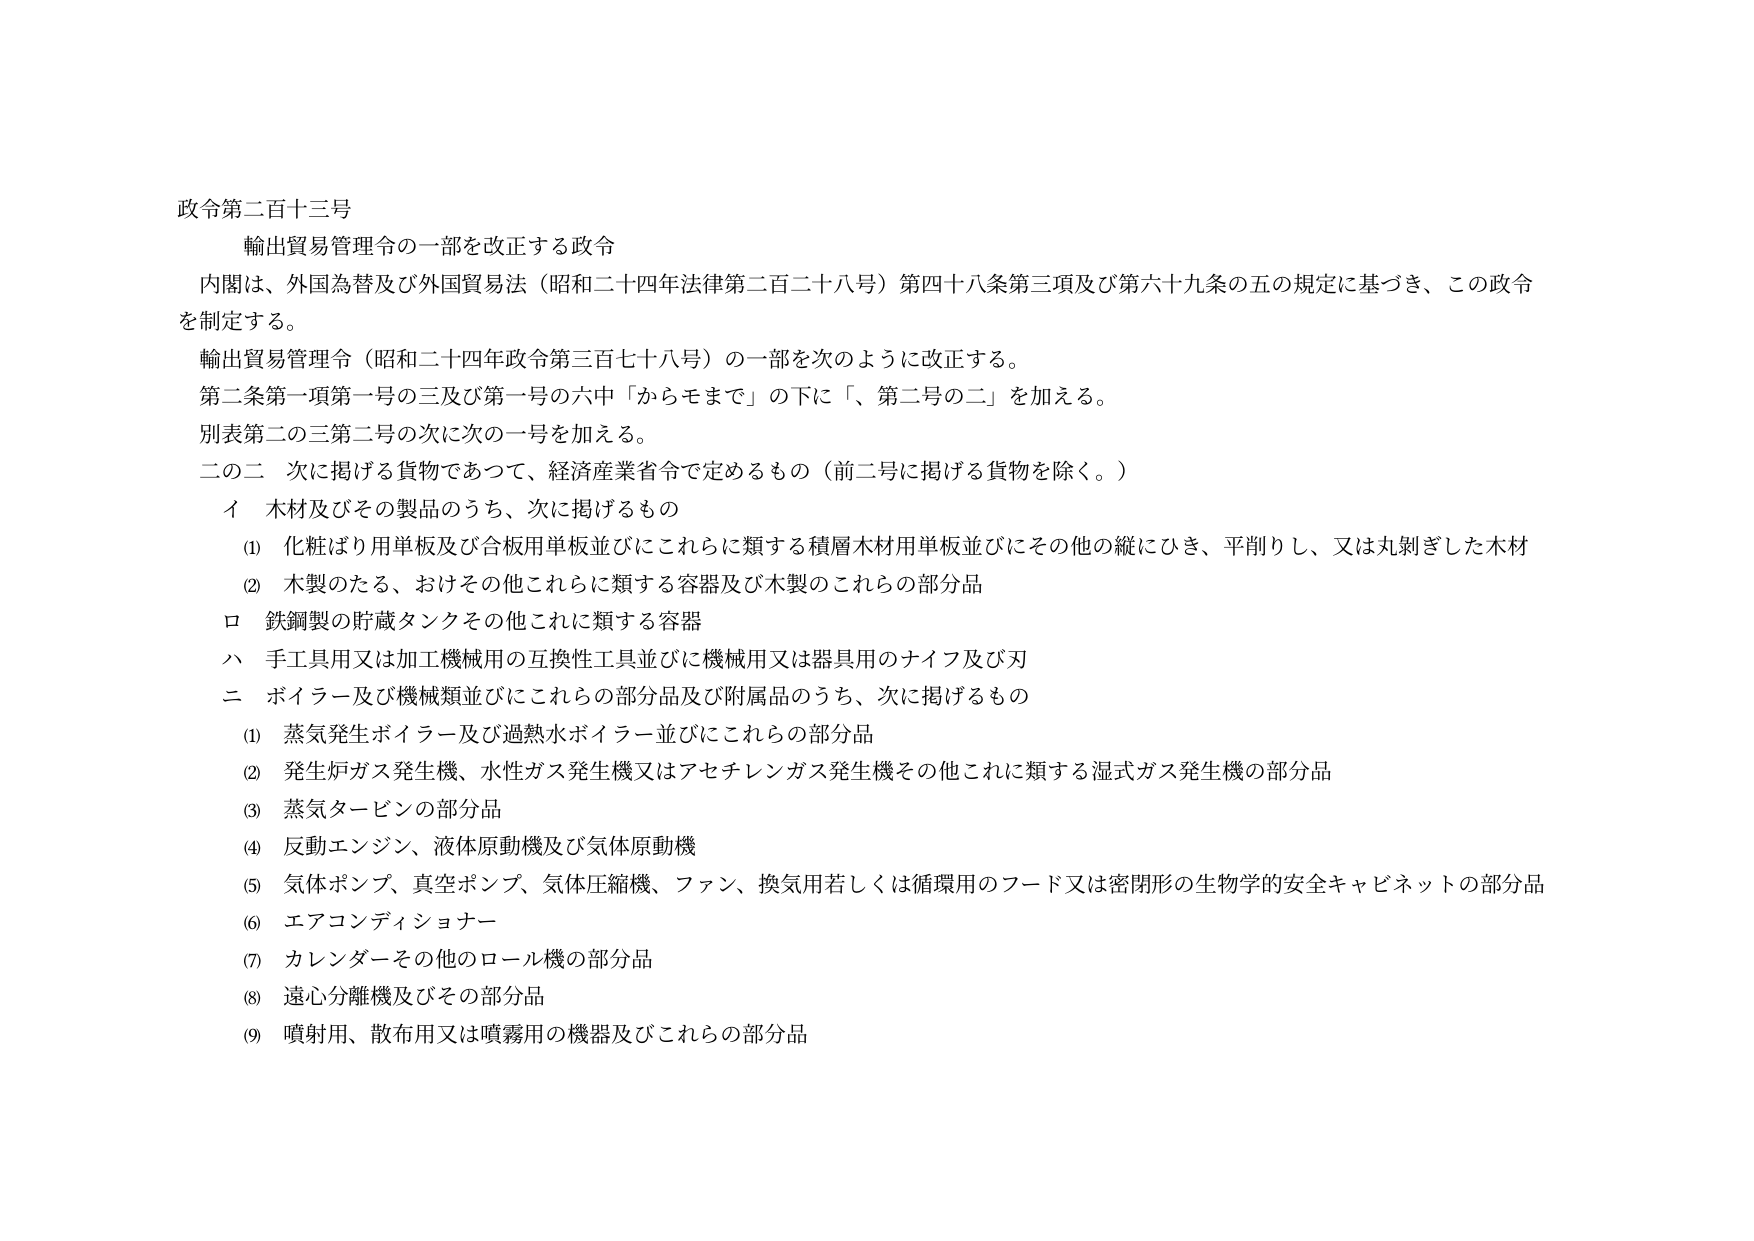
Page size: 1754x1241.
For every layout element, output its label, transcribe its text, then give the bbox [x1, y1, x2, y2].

text ⑷ 反動エンジン、液体原動機及び気体原動機 [243, 826, 1547, 864]
text ⑸ 気体ポンプ、真空ポンプ、気体圧縮機、ファン、換気用若しくは循環用のフード又は密閉形の生物学的安全キャビネットの部分品 [243, 864, 1547, 901]
text ⑹ エアコンディショナー [243, 901, 1547, 939]
text ⑴ 化粧ばり用単板及び合板用単板並びにこれらに類する積層木材用単板並びにその他の縦にひき、平削りし、又は丸剝ぎした木材 [243, 526, 1547, 564]
text 別表第二の三第二号の次に次の一号を加える。 [177, 414, 1547, 451]
text ハ 手工具用又は加工機械用の互換性工具並びに機械用又は器具用のナイフ及び刃 [221, 639, 1547, 676]
text ⑴ 蒸気発生ボイラー及び過熱水ボイラー並びにこれらの部分品 [243, 714, 1547, 751]
text 輸出貿易管理令の一部を改正する政令 [243, 226, 1547, 264]
text ⑺ カレンダーその他のロール機の部分品 [243, 939, 1547, 976]
text 政令第二百十三号 [177, 189, 1547, 226]
text ロ 鉄鋼製の貯蔵タンクその他これに類する容器 [221, 601, 1547, 639]
text 二の二 次に掲げる貨物であつて、経済産業省令で定めるもの（前二号に掲げる貨物を除く。） [199, 451, 1547, 489]
text ⑵ 木製のたる、おけその他これらに類する容器及び木製のこれらの部分品 [243, 564, 1547, 601]
text イ 木材及びその製品のうち、次に掲げるもの [221, 489, 1547, 526]
text ⑵ 発生炉ガス発生機、水性ガス発生機又はアセチレンガス発生機その他これに類する湿式ガス発生機の部分品 [243, 751, 1547, 789]
text ニ ボイラー及び機械類並びにこれらの部分品及び附属品のうち、次に掲げるもの [221, 676, 1547, 714]
text ⑼ 噴射用、散布用又は噴霧用の機器及びこれらの部分品 [243, 1014, 1547, 1051]
text 内閣は、外国為替及び外国貿易法（昭和二十四年法律第二百二十八号）第四十八条第三項及び第六十九条の五の規定に基づき、この政令を制定する。 [177, 264, 1547, 339]
text 輸出貿易管理令（昭和二十四年政令第三百七十八号）の一部を次のように改正する。 [177, 339, 1547, 376]
text ⑶ 蒸気タービンの部分品 [243, 789, 1547, 826]
text 第二条第一項第一号の三及び第一号の六中「からモまで」の下に「、第二号の二」を加える。 [177, 376, 1547, 414]
text ⑻ 遠心分離機及びその部分品 [243, 976, 1547, 1014]
